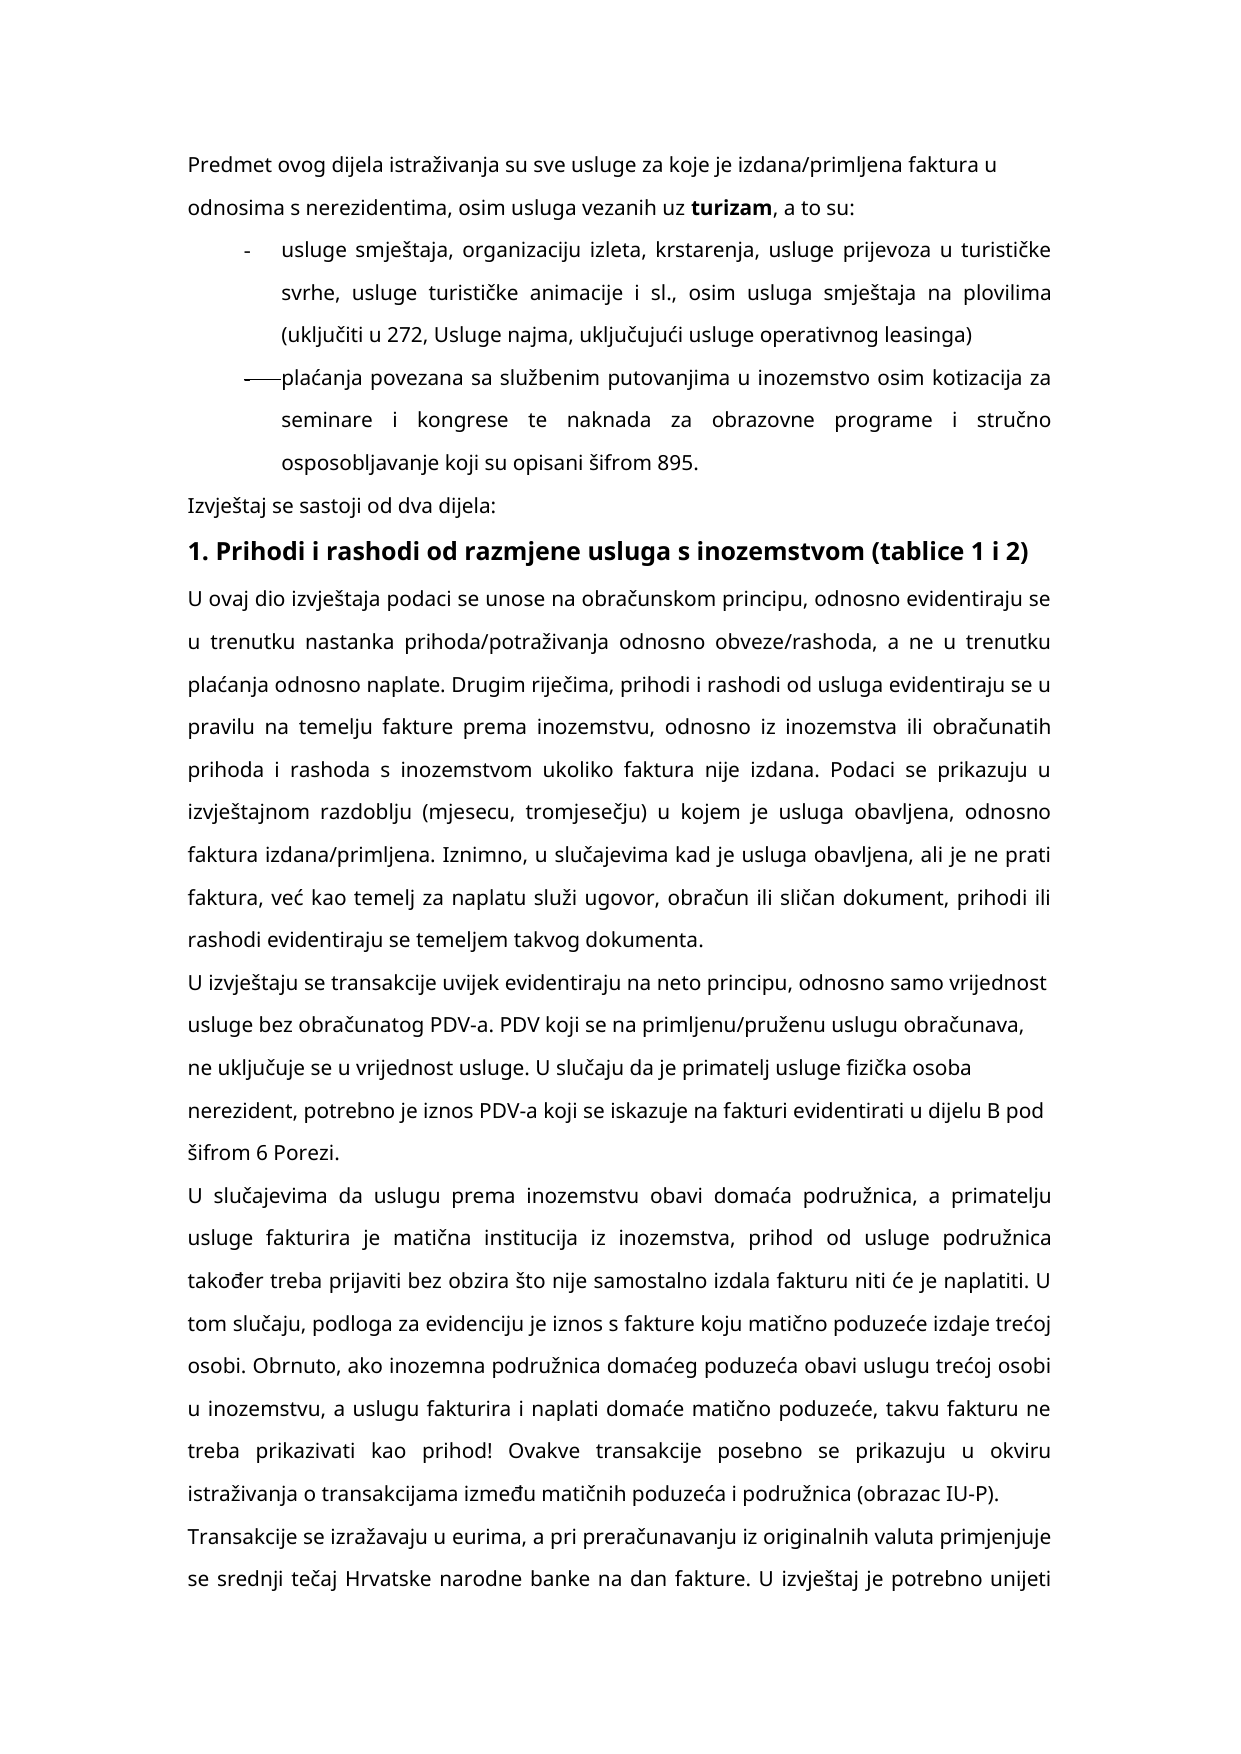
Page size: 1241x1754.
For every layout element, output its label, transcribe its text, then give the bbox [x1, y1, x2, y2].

list plaćanja povezana sa službenim putovanjima u inozemstvo osim kotizacija za seminare i kongrese te naknada za obrazovne programe i stručno osposobljavanje koji su opisani šifrom 895. [244, 363, 1053, 477]
text U ovaj dio izvještaja podaci se unose na obračunskom principu, odnosno evidentiraju se u trenutku nastanka prihoda/potraživanja odnosno obveze/rashoda, a ne u trenutku plaćanja odnosno naplate. Drugim riječima, prihodi i rashodi od usluga evidentiraju se u pravilu na temelju fakture prema inozemstvu, odnosno iz inozemstva ili obračunatih prihoda i rashoda s inozemstvom ukoliko faktura nije izdana. Podaci se prikazuju u izvještajnom razdoblju (mjesecu, tromjesečju) u kojem je usluga obavljena, odnosno faktura izdana/primljena. Iznimno, u slučajevima kad je usluga obavljena, ali je ne prati faktura, već kao temelj za naplatu služi ugovor, obračun ili sličan dokument, prihodi ili rashodi evidentiraju se temeljem takvog dokumenta. [187, 584, 1053, 954]
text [187, 1522, 1053, 1593]
text 1. Prihodi i rashodi od razmjene usluga s inozemstvom (tablice 1 i 2) [187, 533, 1053, 567]
text Predmet ovog dijela istraživanja su sve usluge za koje je izdana/primljena faktura u odnosima s nerezidentima, osim usluga vezanih uz turizam, a to su: [187, 150, 1053, 221]
text U izvještaju se transakcije uvijek evidentiraju na neto principu, odnosno samo vrijednost usluge bez obračunatog PDV-a. PDV koji se na primljenu/pruženu uslugu obračunava, ne uključuje se u vrijednost usluge. U slučaju da je primatelj usluge fizička osoba nerezident, potrebno je iznos PDV-a koji se iskazuje na fakturi evidentirati u dijelu B pod šifrom 6 Porezi. [187, 968, 1053, 1167]
list usluge smještaja, organizaciju izleta, krstarenja, usluge prijevoza u turističke svrhe, usluge turističke animacije i sl., osim usluga smještaja na plovilima (uključiti u 272, Usluge najma, uključujući usluge operativnog leasinga) [244, 235, 1053, 349]
text U slučajevima da uslugu prema inozemstvu obavi domaća podružnica, a primatelju usluge fakturira je matična institucija iz inozemstva, prihod od usluge podružnica također treba prijaviti bez obzira što nije samostalno izdala fakturu niti će je naplatiti. U tom slučaju, podloga za evidenciju je iznos s fakture koju matično poduzeće izdaje trećoj osobi. Obrnuto, ako inozemna podružnica domaćeg poduzeća obavi uslugu trećoj osobi u inozemstvu, a uslugu fakturira i naplati domaće matično poduzeće, takvu fakturu ne treba prikazivati kao prihod! Ovakve transakcije posebno se prikazuju u okviru istraživanja o transakcijama između matičnih poduzeća i podružnica (obrazac IU-P). [187, 1181, 1053, 1508]
text Izvještaj se sastoji od dva dijela: [187, 491, 1053, 519]
